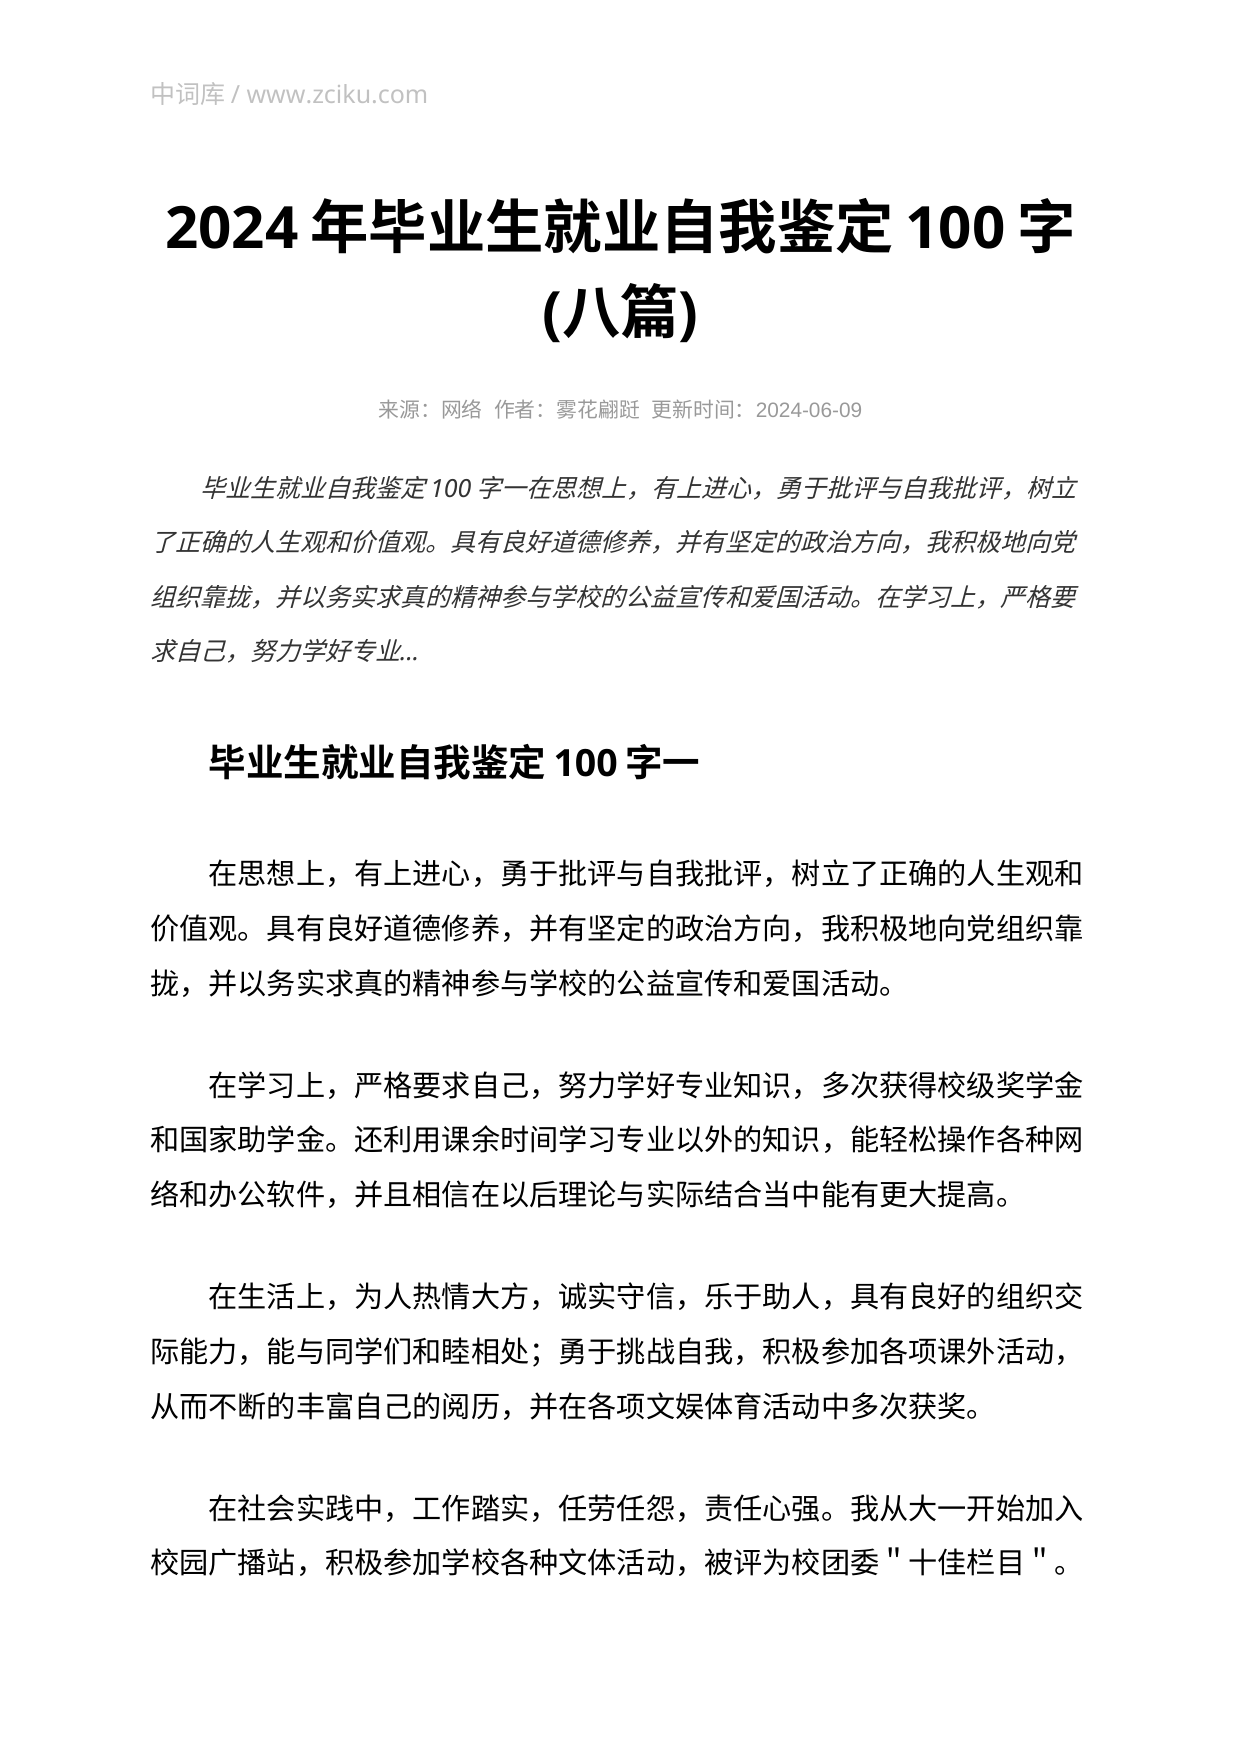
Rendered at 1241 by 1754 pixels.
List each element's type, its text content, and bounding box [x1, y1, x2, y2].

text 来源：网络 作者：雾花翩跹 更新时间：2024-06-09 [150, 398, 1090, 422]
text 在社会实践中，工作踏实，任劳任怨，责任心强。我从大一开始加入校园广播站，积极参加学校各种文体活动，被评为校团委＂十佳栏目＂。 [150, 1485, 1090, 1582]
text 毕业生就业自我鉴定100字一 [150, 733, 1090, 787]
text 在学习上，严格要求自己，努力学好专业知识，多次获得校级奖学金和国家助学金。还利用课余时间学习专业以外的知识，能轻松操作各种网络和办公软件，并且相信在以后理论与实际结合当中能有更大提高。 [150, 1062, 1090, 1214]
text 在思想上，有上进心，勇于批评与自我批评，树立了正确的人生观和价值观。具有良好道德修养，并有坚定的政治方向，我积极地向党组织靠拢，并以务实求真的精神参与学校的公益宣传和爱国活动。 [150, 851, 1090, 1003]
text 在生活上，为人热情大方，诚实守信，乐于助人，具有良好的组织交际能力，能与同学们和睦相处；勇于挑战自我，积极参加各项课外活动，从而不断的丰富自己的阅历，并在各项文娱体育活动中多次获奖。 [150, 1274, 1090, 1426]
subtitle 2024年毕业生就业自我鉴定100字(八篇) [150, 181, 1090, 351]
text 毕业生就业自我鉴定100字一在思想上，有上进心，勇于批评与自我批评，树立了正确的人生观和价值观。具有良好道德修养，并有坚定的政治方向，我积极地向党组织靠拢，并以务实求真的精神参与学校的公益宣传和爱国活动。在学习上，严格要求自己，努力学好专业... [150, 468, 1090, 668]
